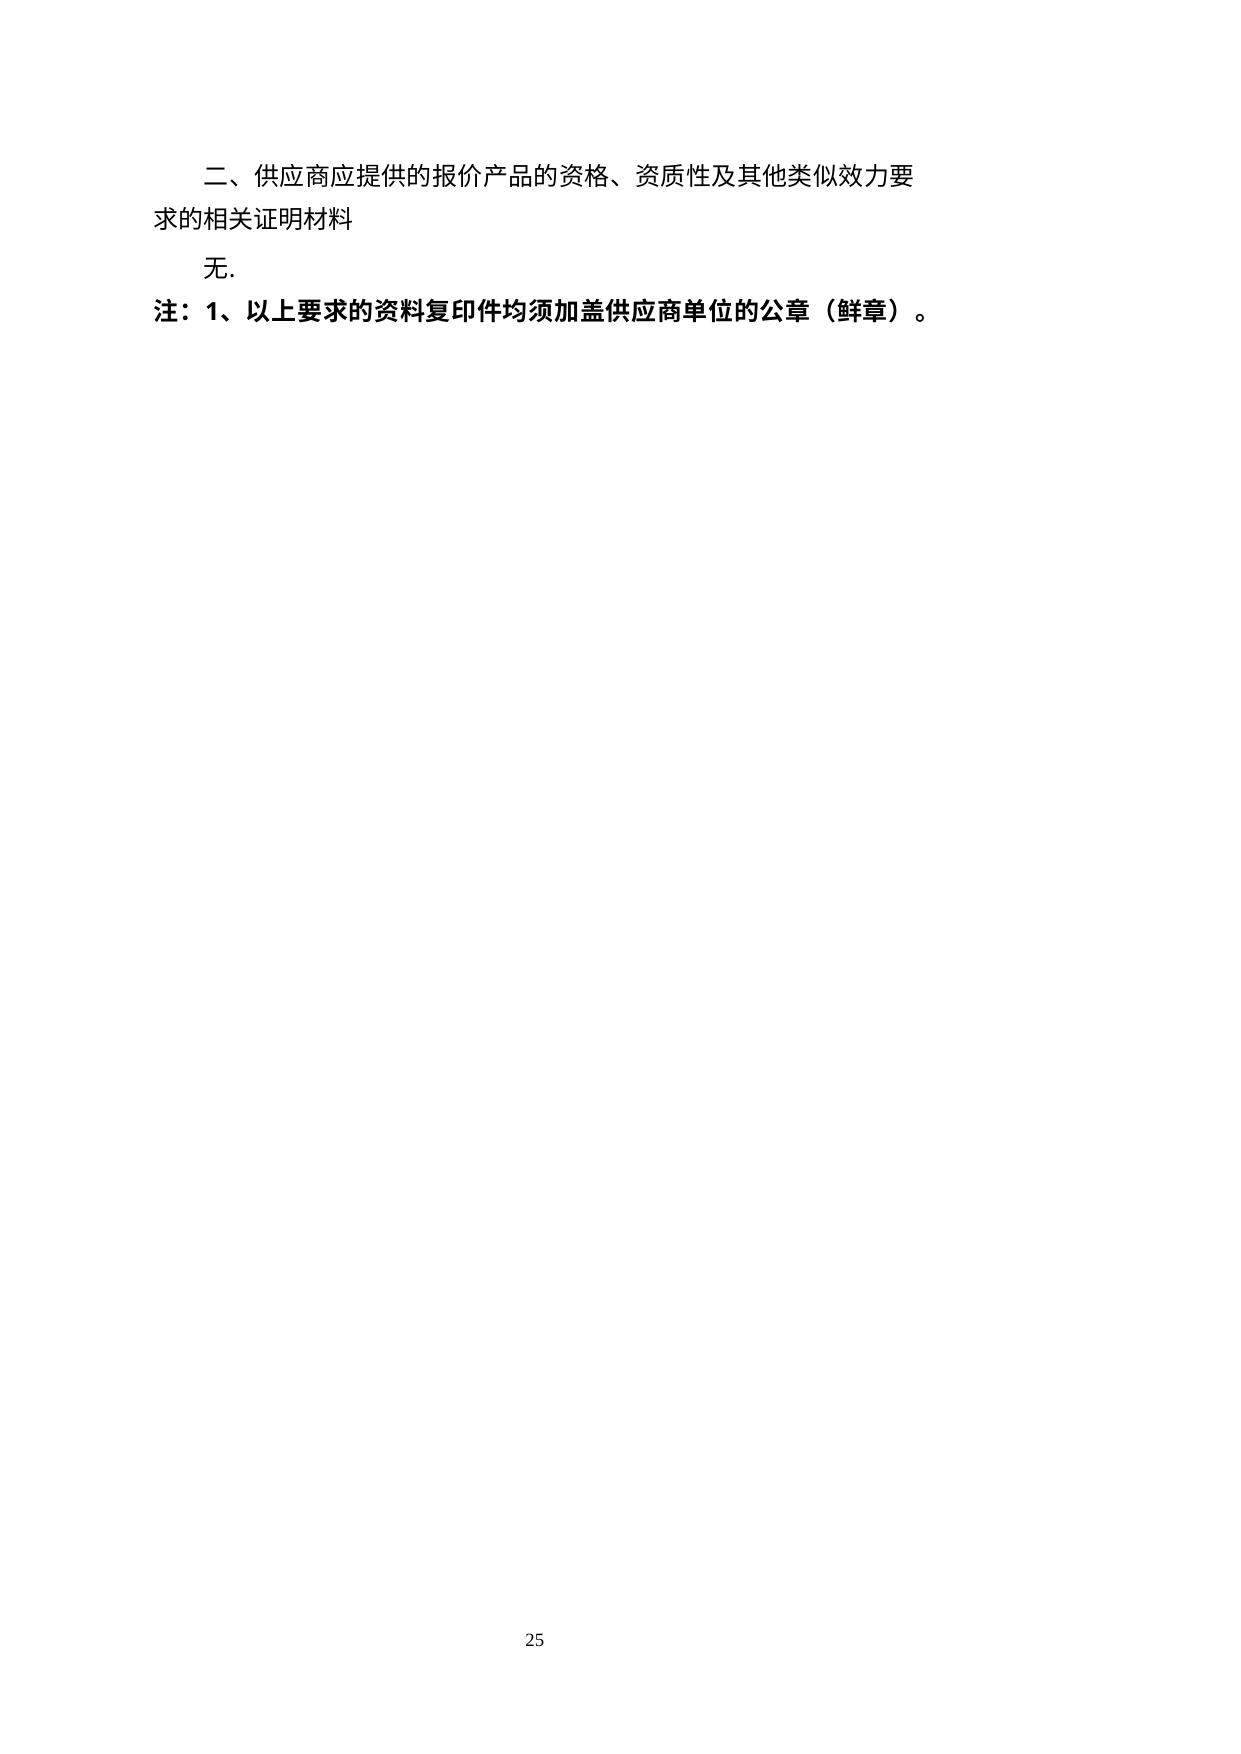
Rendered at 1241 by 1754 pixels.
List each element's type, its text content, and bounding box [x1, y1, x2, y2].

text 二、供应商应提供的报价产品的资格、资质性及其他类似效力要求的相关证明材料 [153, 150, 915, 237]
text 注：1、以上要求的资料复印件均须加盖供应商单位的公章（鲜章）。 [153, 292, 915, 366]
text 无. [153, 243, 915, 286]
